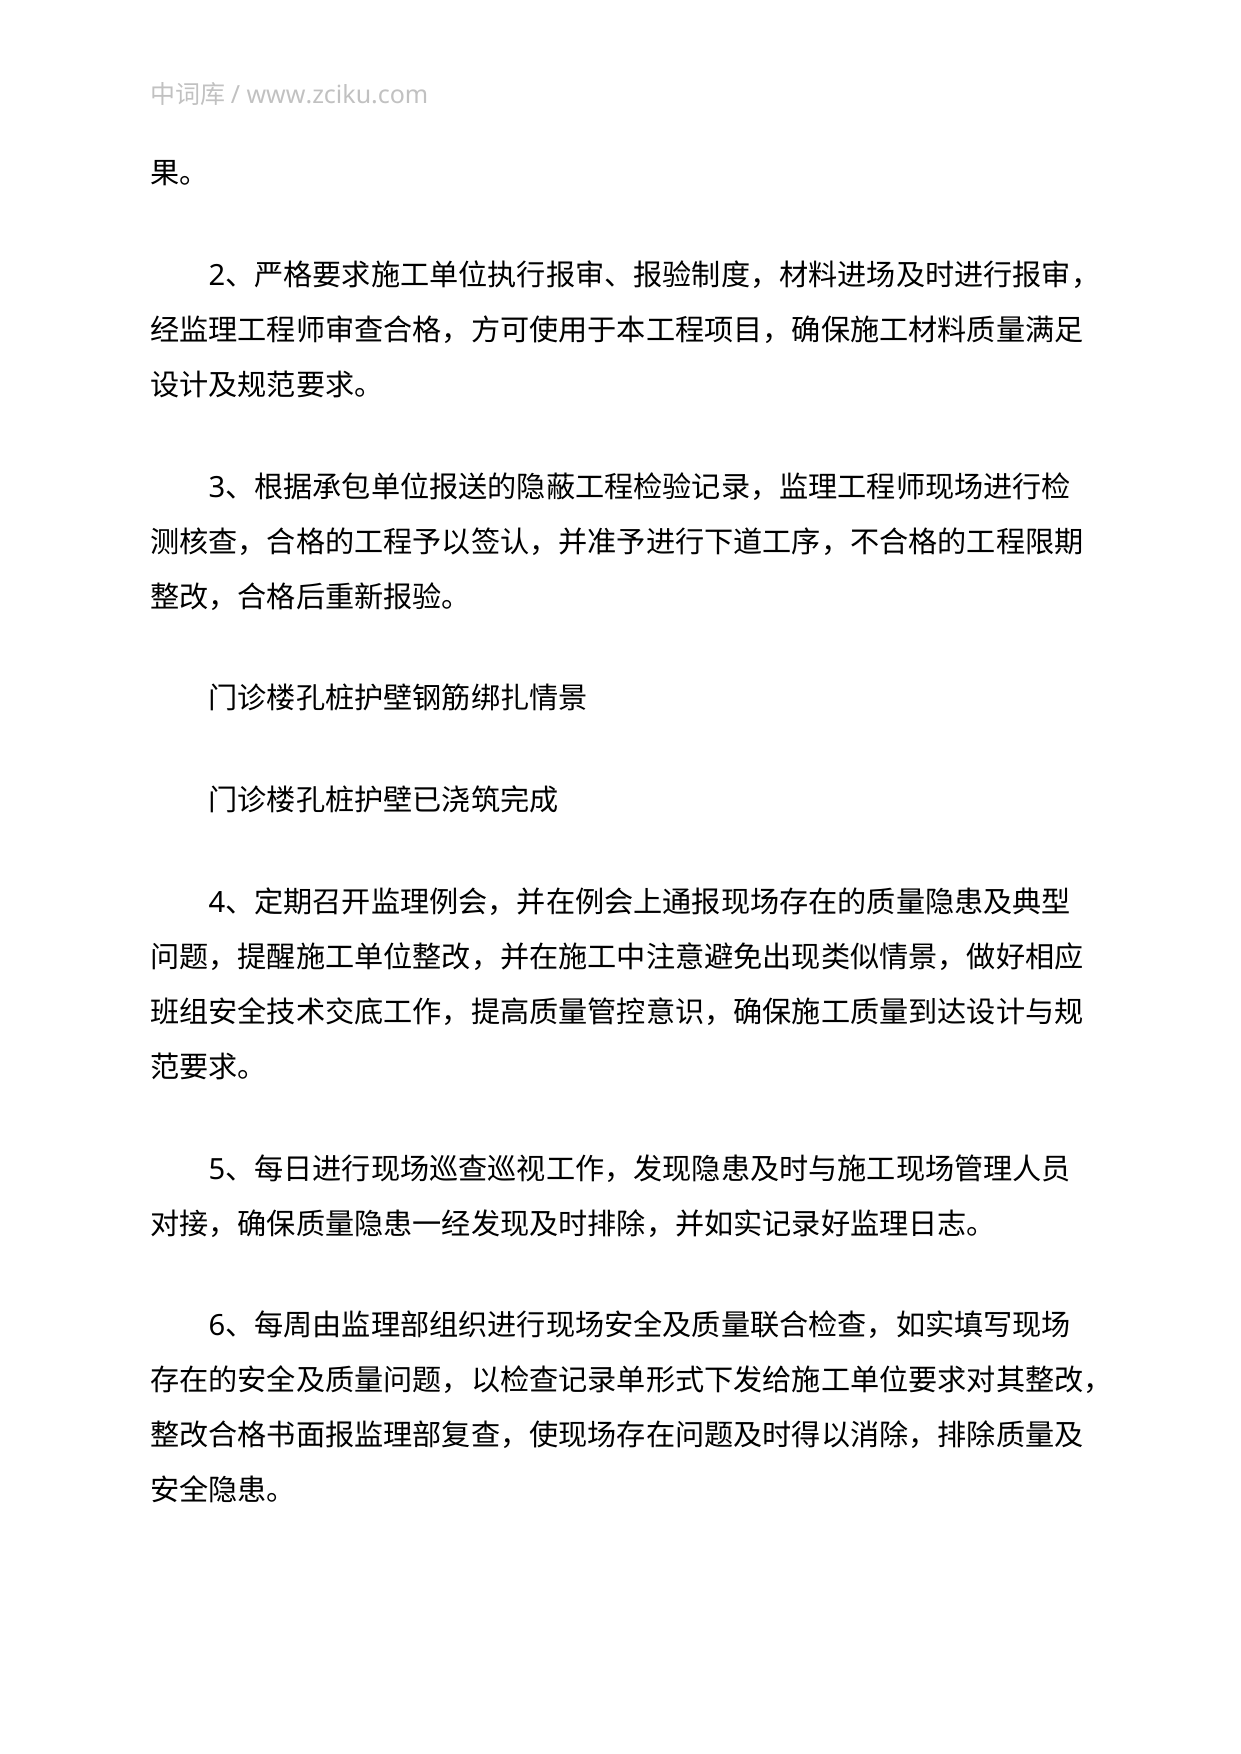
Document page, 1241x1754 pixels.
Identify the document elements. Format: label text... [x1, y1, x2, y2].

text 门诊楼孔桩护壁钢筋绑扎情景 [150, 675, 1090, 717]
text 门诊楼孔桩护壁已浇筑完成 [150, 777, 1090, 819]
text 6、每周由监理部组织进行现场安全及质量联合检查，如实填写现场存在的安全及质量问题，以检查记录单形式下发给施工单位要求对其整改，整改合格书面报监理部复查，使现场存在问题及时得以消除，排除质量及安全隐患。 [150, 1302, 1090, 1509]
text 5、每日进行现场巡查巡视工作，发现隐患及时与施工现场管理人员对接，确保质量隐患一经发现及时排除，并如实记录好监理日志。 [150, 1145, 1090, 1242]
text 4、定期召开监理例会，并在例会上通报现场存在的质量隐患及典型问题，提醒施工单位整改，并在施工中注意避免出现类似情景，做好相应班组安全技术交底工作，提高质量管控意识，确保施工质量到达设计与规范要求。 [150, 879, 1090, 1086]
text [150, 150, 1090, 192]
text 3、根据承包单位报送的隐蔽工程检验记录，监理工程师现场进行检测核查，合格的工程予以签认，并准予进行下道工序，不合格的工程限期整改，合格后重新报验。 [150, 463, 1090, 616]
text 2、严格要求施工单位执行报审、报验制度，材料进场及时进行报审，经监理工程师审查合格，方可使用于本工程项目，确保施工材料质量满足设计及规范要求。 [150, 252, 1090, 404]
